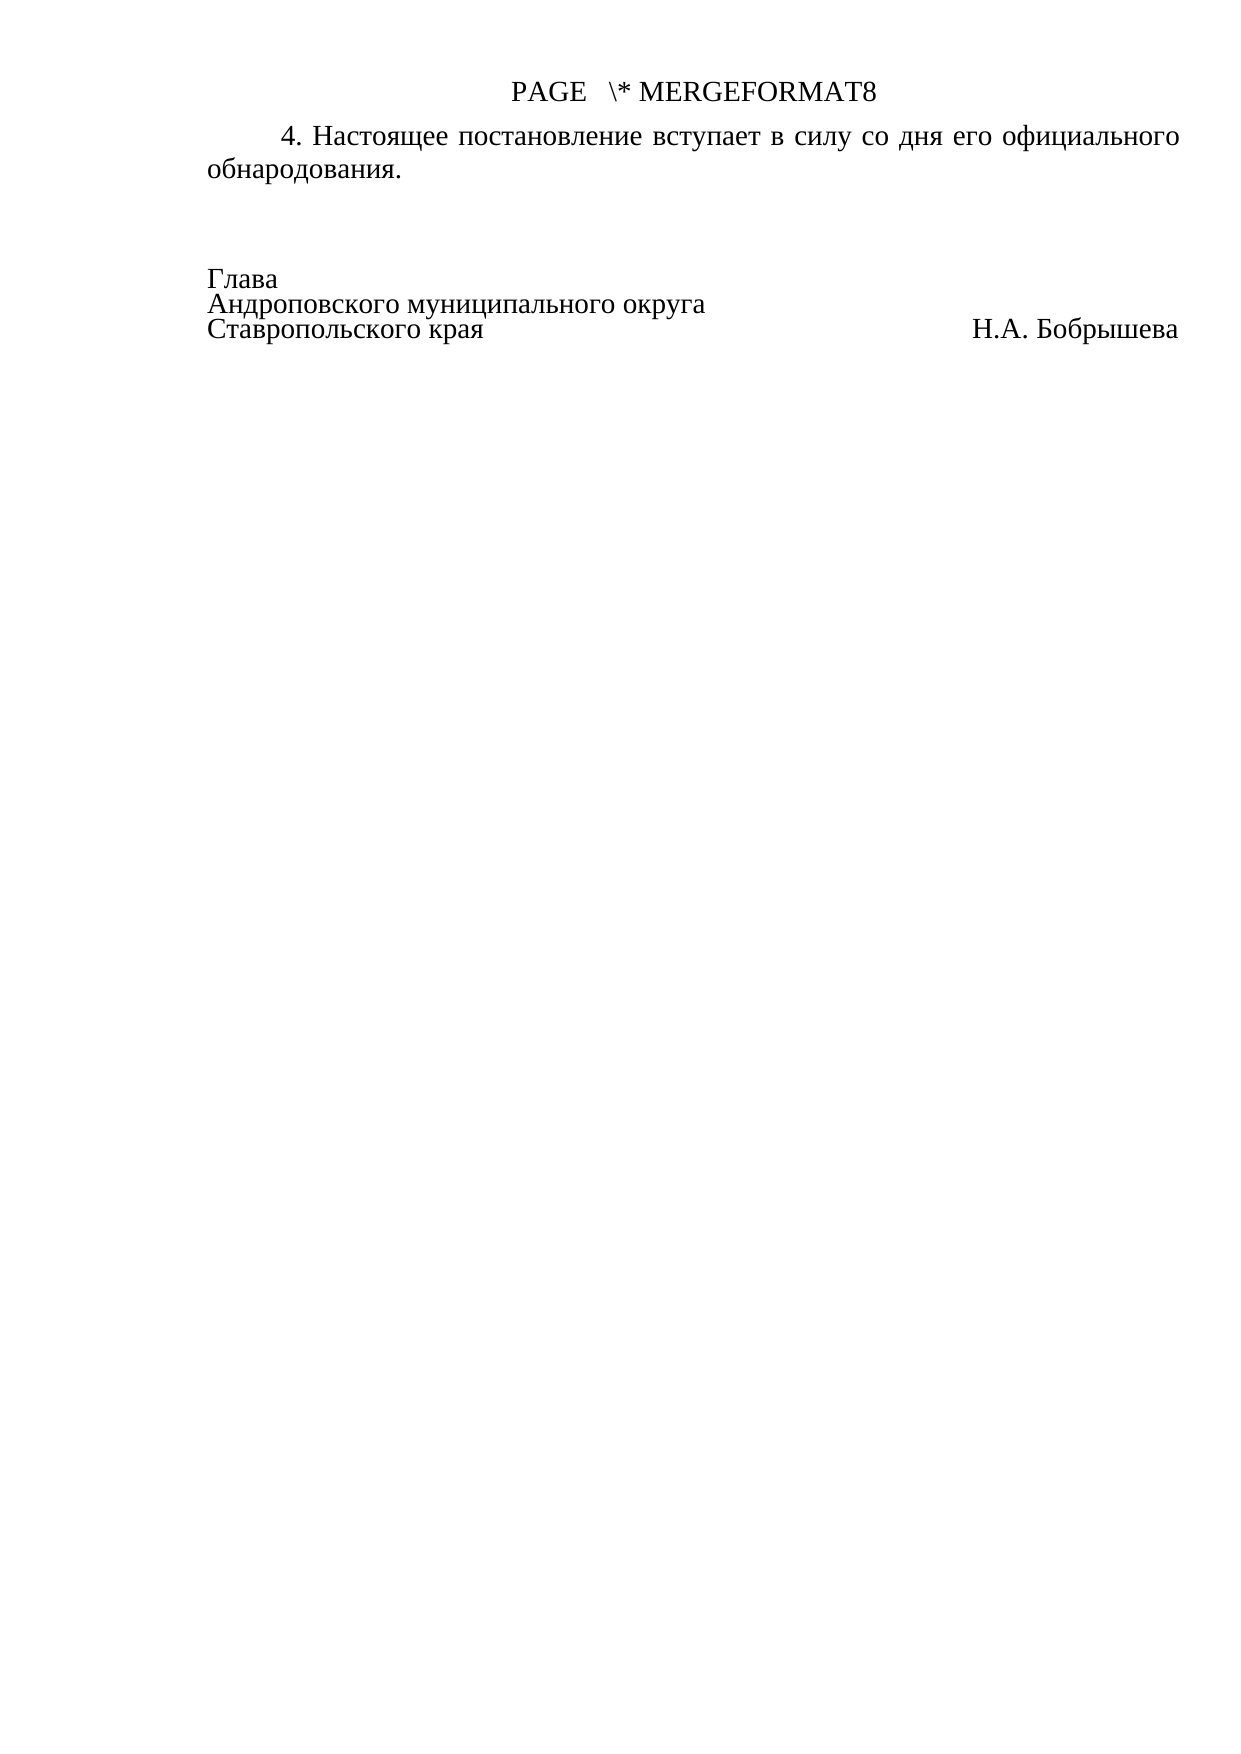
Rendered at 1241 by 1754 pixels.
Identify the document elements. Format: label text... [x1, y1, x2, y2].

text Андроповского муниципального округа [207, 294, 1181, 319]
text 4. Настоящее постановление вступает в силу со дня его официального обнародования. [207, 118, 1181, 185]
text Ставропольского края Н.А. Бобрышева [207, 319, 1181, 344]
text Глава [207, 269, 1181, 294]
